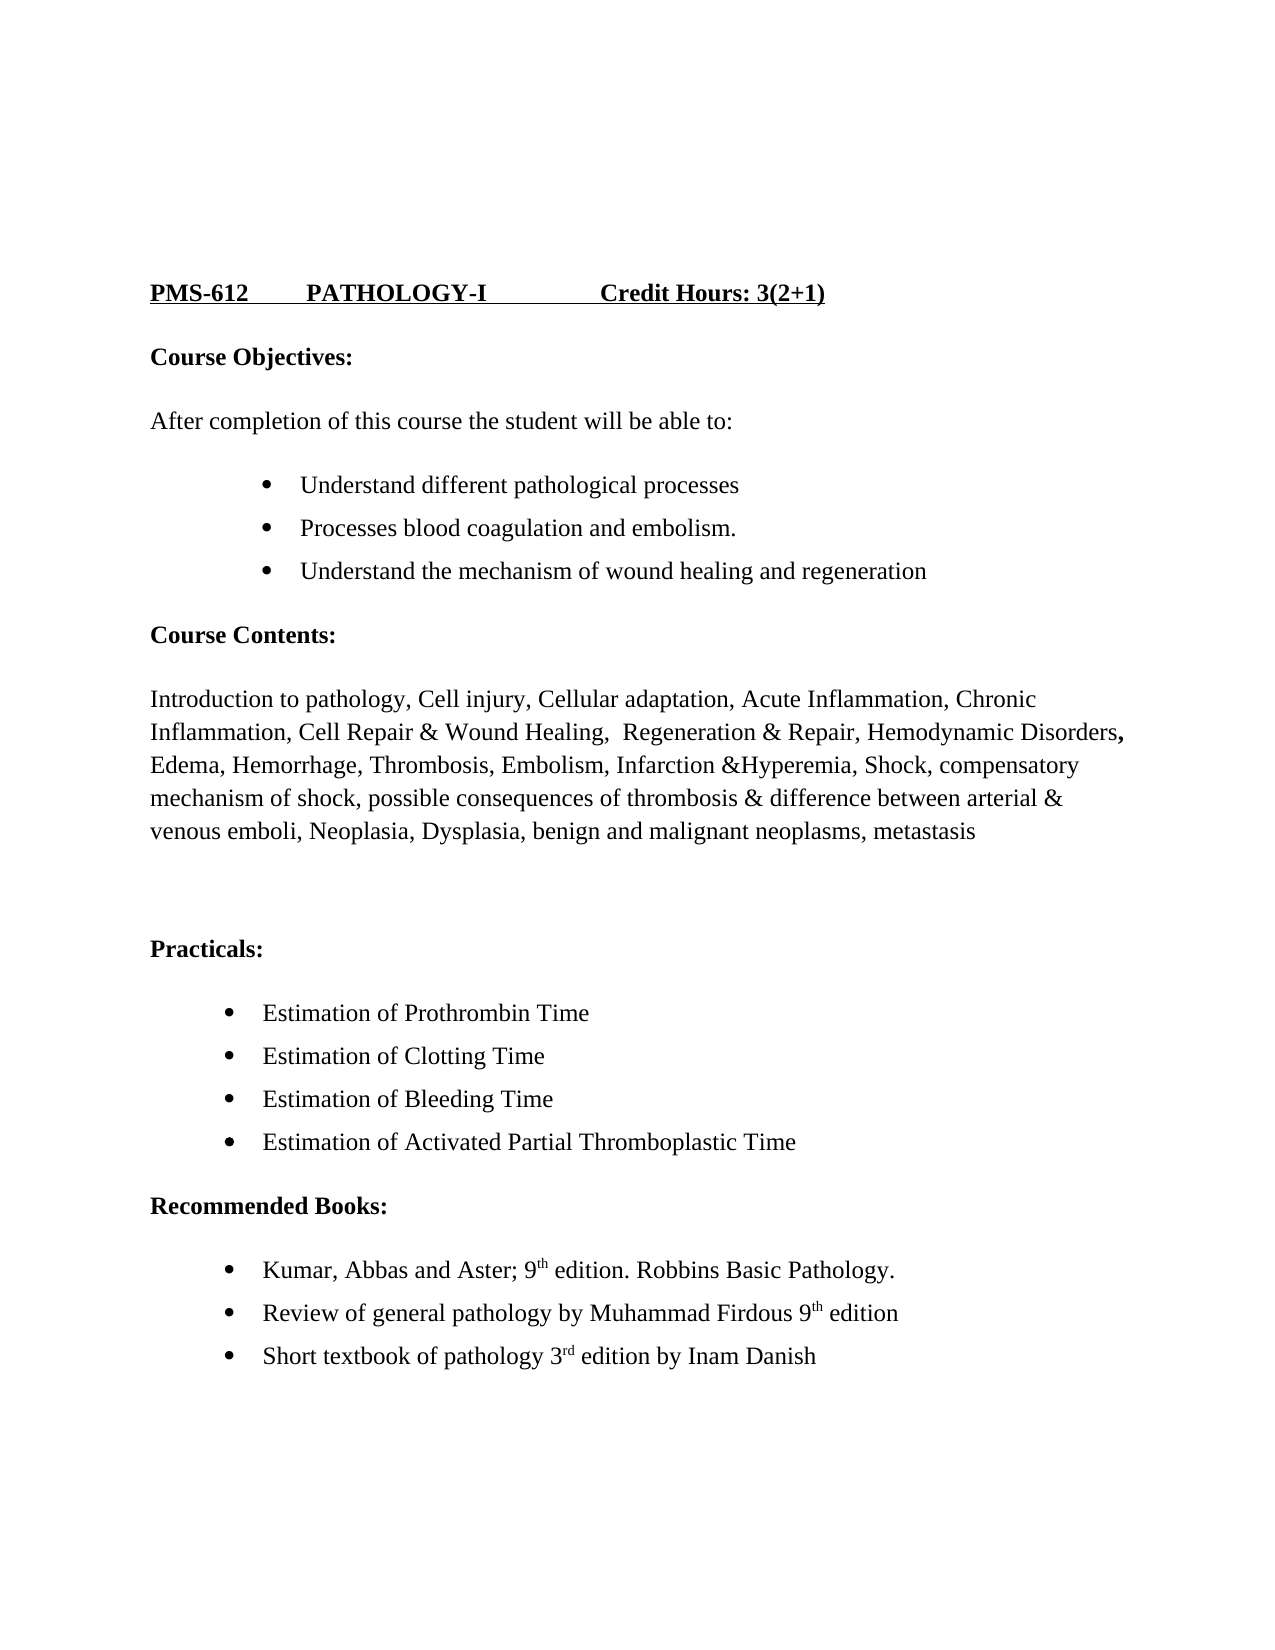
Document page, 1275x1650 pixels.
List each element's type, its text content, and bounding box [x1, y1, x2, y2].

text Introduction to pathology, Cell injury, Cellular adaptation, Acute Inflammation, Chronic Inflammation, Cell Repair & Wound Healing, Regeneration & Repair, Hemodynamic Disorders, Edema, Hemorrhage, Thrombosis, Embolism, Infarction &Hyperemia, Shock, compensatory mechanism of shock, possible consequences of thrombosis & difference between arterial & venous emboli, Neoplasia, Dysplasia, benign and malignant neoplasms, metastasis [150, 684, 1125, 845]
text Practicals: [150, 934, 1095, 963]
text Recommended Books: [150, 1191, 1095, 1220]
list Estimation of Prothrombin Time [225, 998, 1095, 1027]
list Processes blood coagulation and embolism. [262, 513, 1095, 542]
text After completion of this course the student will be able to: [150, 406, 1095, 434]
list Estimation of Bleeding Time [225, 1084, 1095, 1113]
list Understand different pathological processes [262, 470, 1095, 498]
text PMS-612 PATHOLOGY-I Credit Hours: 3(2+1) [150, 278, 1095, 307]
list Understand the mechanism of wound healing and regeneration [262, 556, 1095, 585]
list Estimation of Clotting Time [225, 1041, 1095, 1070]
text Course Contents: [150, 620, 1095, 649]
list Short textbook of pathology 3rd edition by Inam Danish [225, 1341, 1095, 1370]
list Kumar, Abbas and Aster; 9th edition. Robbins Basic Pathology. [225, 1255, 1095, 1284]
list Estimation of Activated Partial Thromboplastic Time [225, 1127, 1095, 1156]
text Course Objectives: [150, 342, 1095, 371]
list Review of general pathology by Muhammad Firdous 9th edition [225, 1298, 1095, 1327]
